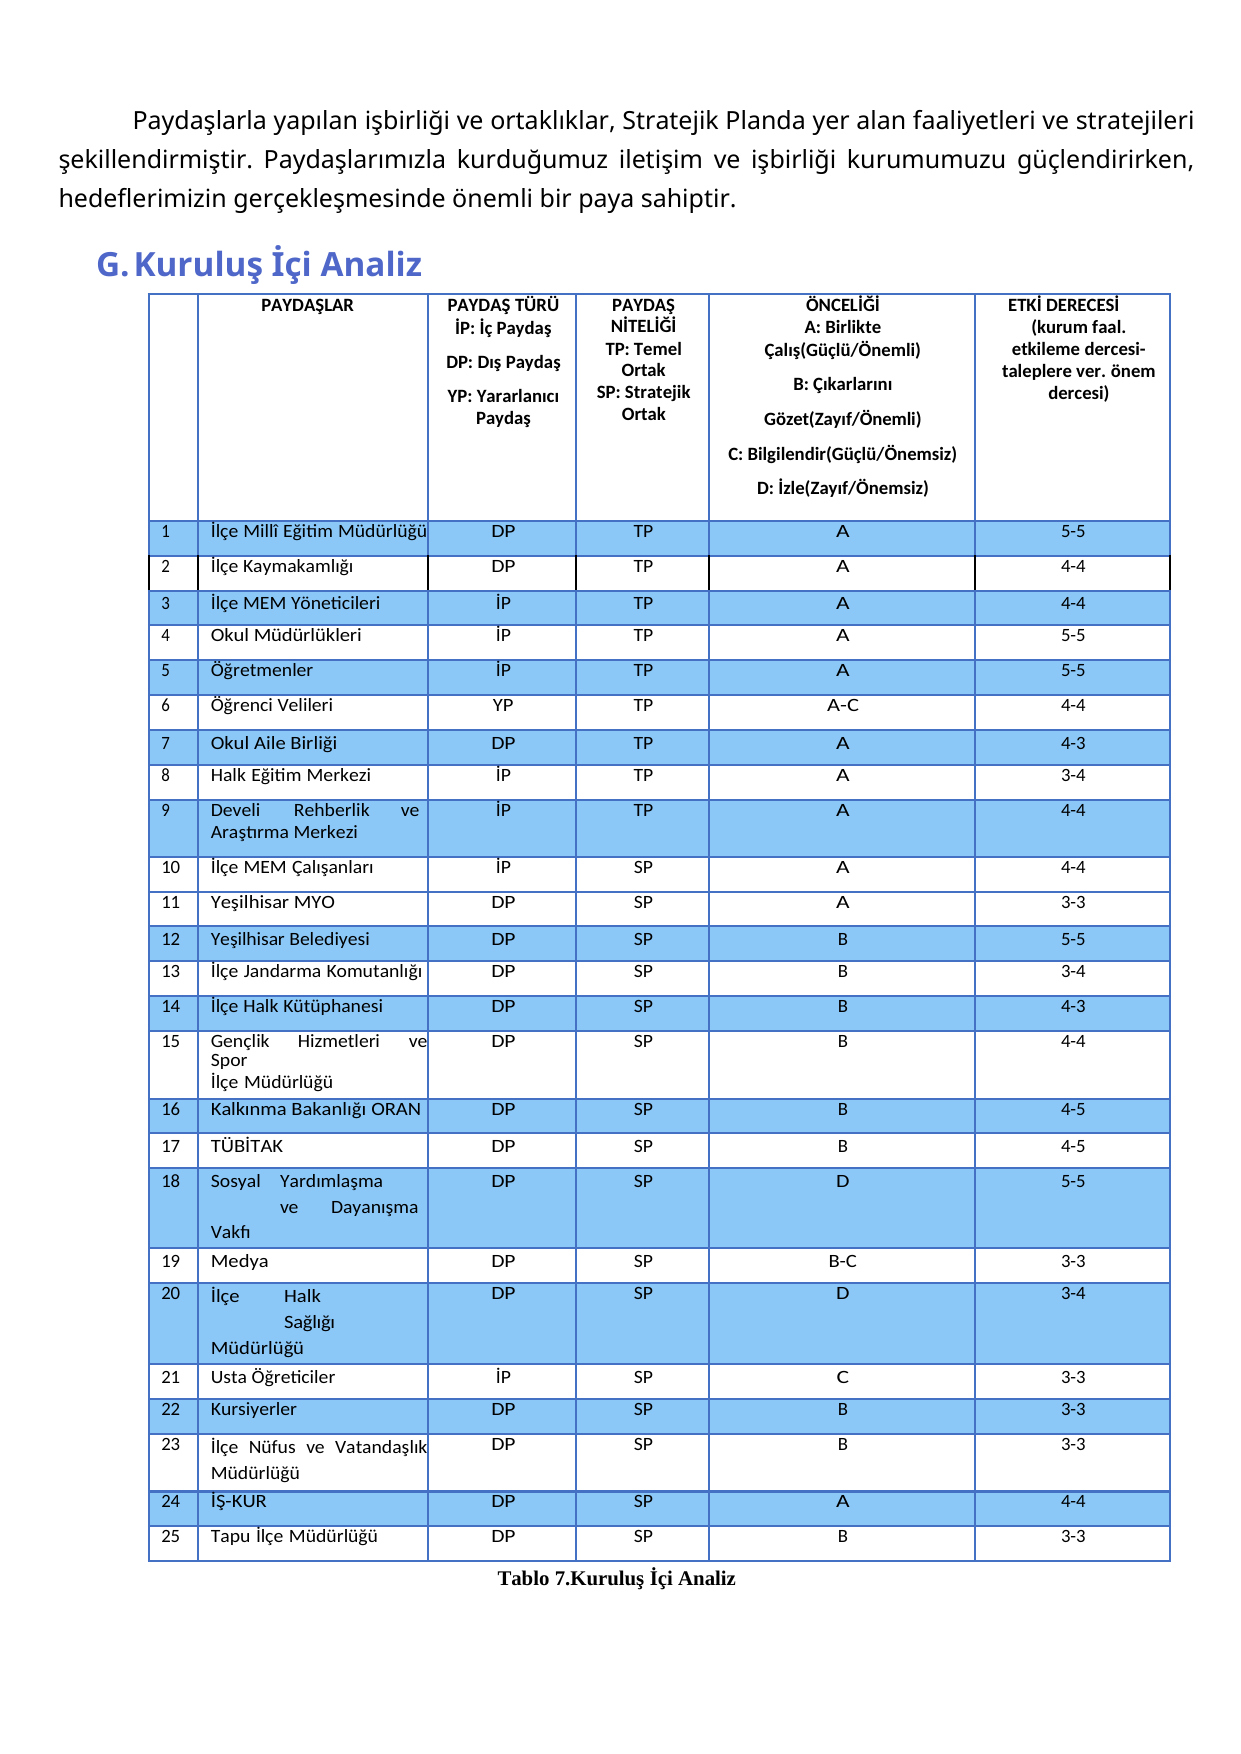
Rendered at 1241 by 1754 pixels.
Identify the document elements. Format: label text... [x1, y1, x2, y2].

table_cell İŞ-KUR [199, 1493, 427, 1525]
table_cell DP [429, 1249, 575, 1282]
table_cell İlçe MEM Yöneticileri [199, 592, 427, 624]
table_cell 19 [150, 1249, 197, 1282]
table_cell 5-5 [976, 1169, 1169, 1247]
table_cell 4-4 [976, 696, 1169, 729]
table_cell DP [429, 893, 575, 925]
table_cell SP [577, 1169, 708, 1247]
text Tablo 7.Kuruluş İçi Analiz [167, 1562, 1066, 1591]
table_cell 5-5 [976, 522, 1169, 555]
table_cell DP [429, 731, 575, 764]
table_cell B [710, 1134, 974, 1167]
table_cell DP [429, 1032, 575, 1097]
table_cell Medya [199, 1249, 427, 1282]
table_cell B [710, 1435, 974, 1490]
table_cell Sosyal Yardımlaşma ve Dayanışma Vakfı [199, 1169, 427, 1247]
table_cell İlçe Nüfus ve Vatandaşlık Müdürlüğü [199, 1435, 427, 1490]
table_cell A [710, 766, 974, 798]
table_cell 4-4 [976, 858, 1169, 891]
table_cell 5-5 [976, 927, 1169, 960]
table_cell İP [429, 626, 575, 659]
table_cell İP [429, 1365, 575, 1398]
table_cell A [710, 626, 974, 659]
table_cell DP [429, 1169, 575, 1247]
table_cell DP [429, 927, 575, 960]
table_cell İlçe Kaymakamlığı [199, 557, 427, 589]
table_cell 4-5 [976, 1100, 1169, 1132]
table_cell İlçe Halk Kütüphanesi [199, 997, 427, 1030]
table_cell B [710, 997, 974, 1030]
table_cell Kursiyerler [199, 1400, 427, 1433]
table_cell DP [429, 962, 575, 995]
table_cell İlçe MEM Çalışanları [199, 858, 427, 891]
table_cell 3-3 [976, 1435, 1169, 1490]
table_cell DP [429, 1527, 575, 1560]
table_cell SP [577, 1032, 708, 1097]
table_cell A [710, 557, 974, 589]
table_cell 15 [150, 1032, 197, 1097]
table_cell 4-5 [976, 1134, 1169, 1167]
table_cell D [710, 1284, 974, 1363]
table_cell 12 [150, 927, 197, 960]
table_cell İP [429, 858, 575, 891]
table_cell A [710, 1493, 974, 1525]
table_cell 21 [150, 1365, 197, 1398]
table_cell Yeşilhisar MYO [199, 893, 427, 925]
table_cell DP [429, 557, 575, 589]
table_cell 3-4 [976, 962, 1169, 995]
table_cell 5 [150, 661, 197, 694]
table_cell 25 [150, 1527, 197, 1560]
table_cell SP [577, 997, 708, 1030]
table_cell C [710, 1365, 974, 1398]
table_cell A [710, 858, 974, 891]
table_header [150, 295, 197, 520]
table_cell 23 [150, 1435, 197, 1490]
table_cell 3 [150, 592, 197, 624]
table_cell 4-4 [976, 592, 1169, 624]
table_cell 8 [150, 766, 197, 798]
table_cell SP [577, 1134, 708, 1167]
table_cell SP [577, 1435, 708, 1490]
table_cell Usta Öğreticiler [199, 1365, 427, 1398]
table_cell İP [429, 661, 575, 694]
table_cell B [710, 1400, 974, 1433]
table_cell B [710, 1032, 974, 1097]
table_cell A [710, 731, 974, 764]
table_cell İP [429, 592, 575, 624]
table_cell A [710, 661, 974, 694]
table_cell 16 [150, 1100, 197, 1132]
table_cell TP [577, 731, 708, 764]
table_cell 6 [150, 696, 197, 729]
table_cell 20 [150, 1284, 197, 1363]
table_cell 3-3 [976, 1249, 1169, 1282]
table_cell SP [577, 893, 708, 925]
table_cell Develi Rehberlik ve Araştırma Merkezi [199, 801, 427, 856]
table_cell 2 [150, 557, 197, 589]
table_cell TP [577, 766, 708, 798]
table_cell B [710, 927, 974, 960]
table_cell 1 [150, 522, 197, 555]
table_cell 3-3 [976, 1527, 1169, 1560]
table_cell TÜBİTAK [199, 1134, 427, 1167]
table_cell 3-3 [976, 1400, 1169, 1433]
table_cell 7 [150, 731, 197, 764]
table_cell İP [429, 766, 575, 798]
table_header PAYDAŞLAR [199, 295, 427, 520]
table_cell TP [577, 661, 708, 694]
table_cell A [710, 893, 974, 925]
table_cell Tapu İlçe Müdürlüğü [199, 1527, 427, 1560]
table_cell SP [577, 1365, 708, 1398]
table_cell 4-4 [976, 801, 1169, 856]
table_cell SP [577, 858, 708, 891]
table_cell B-C [710, 1249, 974, 1282]
table_cell 9 [150, 801, 197, 856]
table_cell DP [429, 522, 575, 555]
table_cell DP [429, 1435, 575, 1490]
table_cell 4-4 [976, 1032, 1169, 1097]
table_cell YP [429, 696, 575, 729]
table_cell 4-4 [976, 1493, 1169, 1525]
table_cell 22 [150, 1400, 197, 1433]
table_cell Yeşilhisar Belediyesi [199, 927, 427, 960]
table_cell Gençlik Hizmetleri ve Spor İlçe Müdürlüğü [199, 1032, 427, 1097]
table_cell DP [429, 997, 575, 1030]
table_cell SP [577, 1527, 708, 1560]
table_cell SP [577, 962, 708, 995]
table_cell TP [577, 801, 708, 856]
table_cell İP [429, 801, 575, 856]
table_header PAYDAŞ NİTELİĞİ TP: Temel Ortak SP: Stratejik Ortak [577, 295, 708, 520]
table_cell 3-4 [976, 766, 1169, 798]
table_cell TP [577, 696, 708, 729]
table_cell DP [429, 1134, 575, 1167]
table_cell 3-3 [976, 893, 1169, 925]
table_cell A-C [710, 696, 974, 729]
table_cell Okul Müdürlükleri [199, 626, 427, 659]
table_cell Öğretmenler [199, 661, 427, 694]
table_cell A [710, 592, 974, 624]
table_cell 4-3 [976, 997, 1169, 1030]
table_cell İlçe Jandarma Komutanlığı [199, 962, 427, 995]
table_cell TP [577, 557, 708, 589]
table_cell SP [577, 1284, 708, 1363]
table_cell SP [577, 1249, 708, 1282]
table_cell A [710, 522, 974, 555]
table_cell 5-5 [976, 626, 1169, 659]
table_cell 4 [150, 626, 197, 659]
table_cell D [710, 1169, 974, 1247]
table_cell Okul Aile Birliği [199, 731, 427, 764]
table_header ETKİ DERECESİ (kurum faal. etkileme dercesi-taleplere ver. önem dercesi) [976, 295, 1169, 520]
table_cell DP [429, 1100, 575, 1132]
table_cell 11 [150, 893, 197, 925]
table_cell 3-4 [976, 1284, 1169, 1363]
table_cell TP [577, 626, 708, 659]
table_header ÖNCELİĞİ A: Birlikte Çalış(Güçlü/Önemli) B: Çıkarlarını Gözet(Zayıf/Önemli) C: Bilgilendir(Güçlü/Önemsiz) D: İzle(Zayıf/Önemsiz) [710, 295, 974, 520]
table_cell B [710, 1100, 974, 1132]
table_cell 4-4 [976, 557, 1169, 589]
table_cell 14 [150, 997, 197, 1030]
table_cell SP [577, 1493, 708, 1525]
table_cell Öğrenci Velileri [199, 696, 427, 729]
table_cell A [710, 801, 974, 856]
table_cell DP [429, 1493, 575, 1525]
table_cell TP [577, 592, 708, 624]
table_cell İlçe Millî Eğitim Müdürlüğü [199, 522, 427, 555]
table_cell Kalkınma Bakanlığı ORAN [199, 1100, 427, 1132]
table_cell DP [429, 1284, 575, 1363]
table_cell 3-3 [976, 1365, 1169, 1398]
table_cell TP [577, 522, 708, 555]
table_cell SP [577, 1400, 708, 1433]
subtitle Kuruluş İçi Analiz [96, 241, 1196, 286]
table_cell SP [577, 927, 708, 960]
table_cell 18 [150, 1169, 197, 1247]
table_cell B [710, 962, 974, 995]
table_cell İlçe Halk Sağlığı Müdürlüğü [199, 1284, 427, 1363]
table_cell 24 [150, 1493, 197, 1525]
table_cell 17 [150, 1134, 197, 1167]
text Paydaşlarla yapılan işbirliği ve ortaklıklar, Stratejik Planda yer alan faaliyetleri ve stratejileri şekillendirmiştir. Paydaşlarımızla kurduğumuz iletişim ve işbirliği kurumumuzu güçlendirirken, hedeflerimizin gerçekleşmesinde önemli bir paya sahiptir. [58, 103, 1196, 215]
table_cell 5-5 [976, 661, 1169, 694]
table_cell SP [577, 1100, 708, 1132]
table_cell DP [429, 1400, 575, 1433]
table_cell Halk Eğitim Merkezi [199, 766, 427, 798]
table_cell 4-3 [976, 731, 1169, 764]
table_cell 13 [150, 962, 197, 995]
table_cell B [710, 1527, 974, 1560]
table_header PAYDAŞ TÜRÜ İP: İç Paydaş DP: Dış Paydaş YP: Yararlanıcı Paydaş [429, 295, 575, 520]
table_cell 10 [150, 858, 197, 891]
